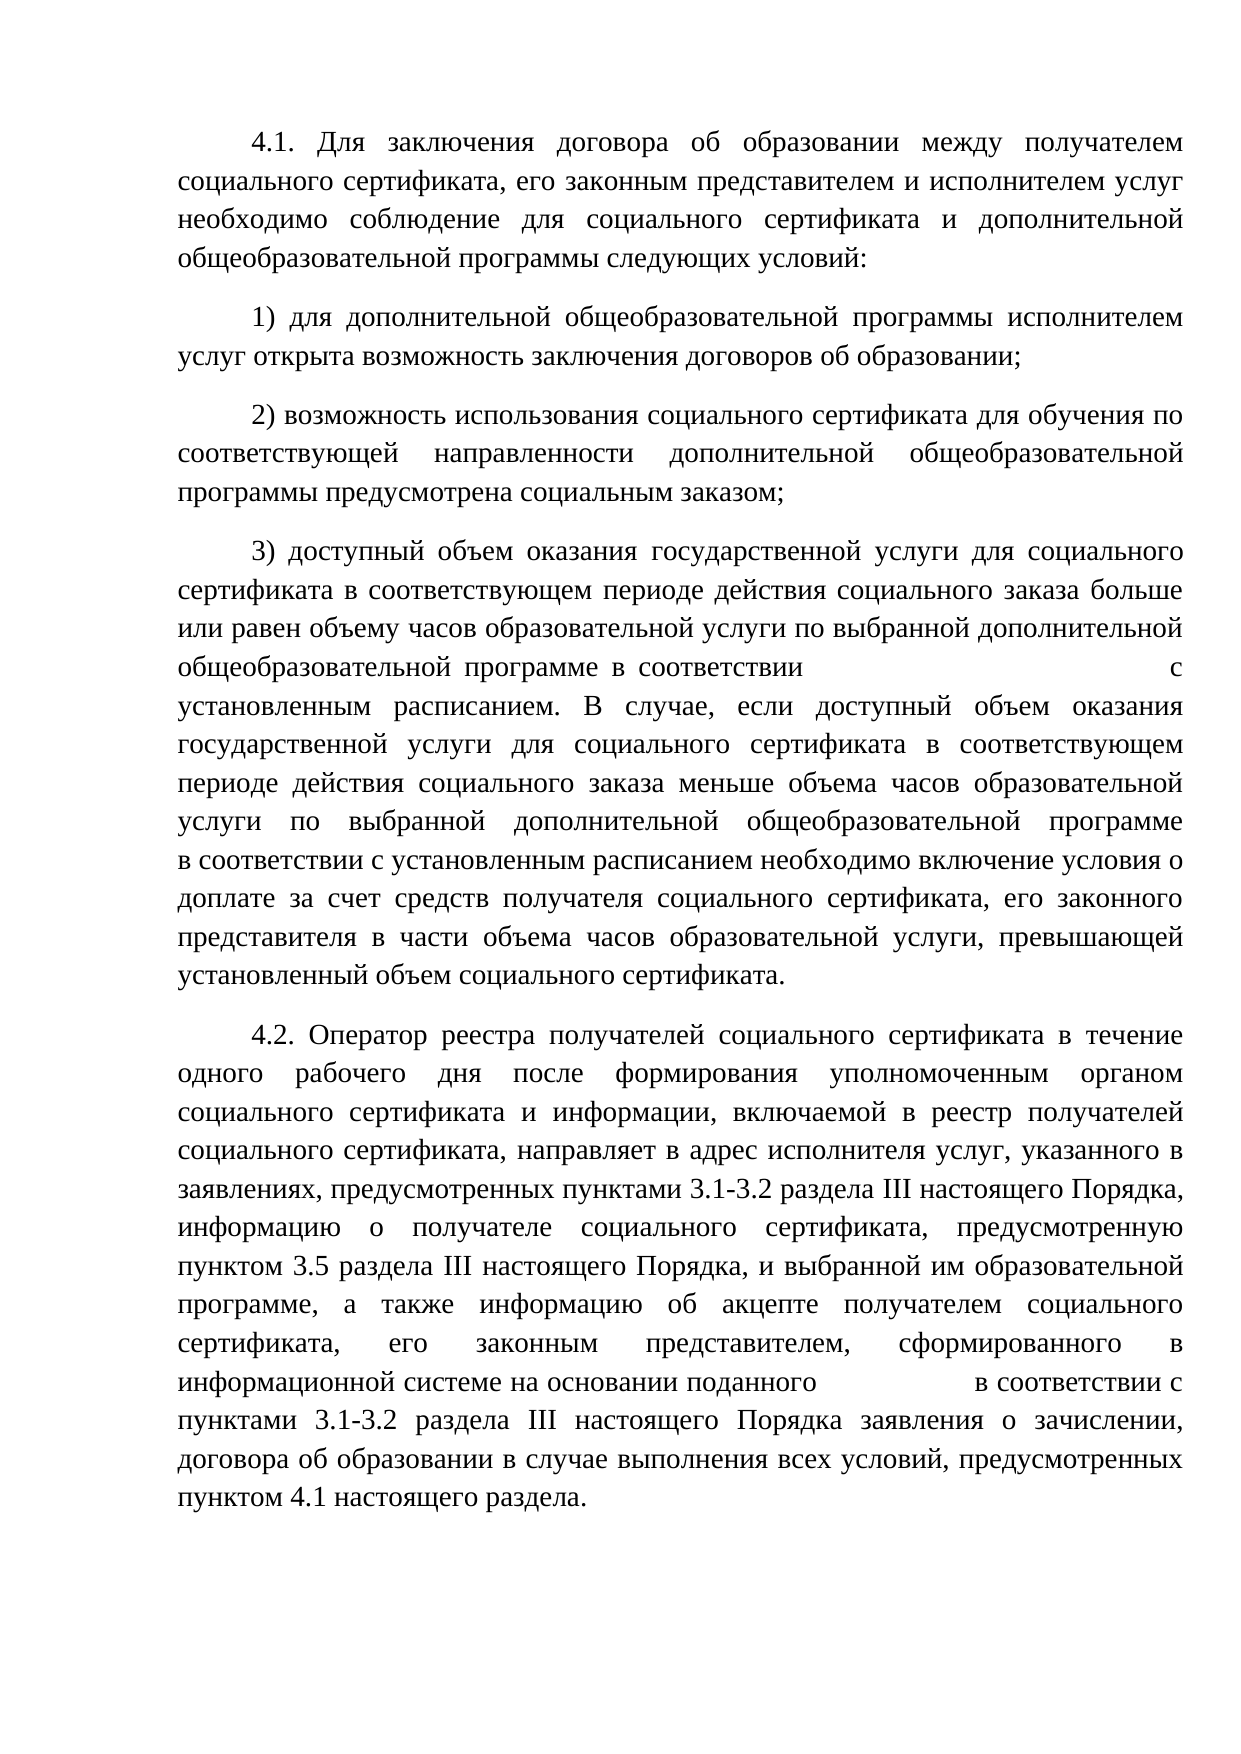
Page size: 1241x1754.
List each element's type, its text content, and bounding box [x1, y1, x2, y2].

text 2) возможность использования социального сертификата для обучения по соответствующей направленности дополнительной общеобразовательной программы предусмотрена социальным заказом; [177, 397, 1184, 508]
text 4.1. Для заключения договора об образовании между получателем социального сертификата, его законным представителем и исполнителем услуг необходимо соблюдение для социального сертификата и дополнительной общеобразовательной программы следующих условий: [177, 124, 1184, 273]
text 1) для дополнительной общеобразовательной программы исполнителем услуг открыта возможность заключения договоров об образовании; [177, 299, 1184, 371]
text 3) доступный объем оказания государственной услуги для социального сертификата в соответствующем периоде действия социального заказа больше или равен объему часов образовательной услуги по выбранной дополнительной общеобразовательной программе в соответствии с установленным расписанием. В случае, если доступный объем оказания государственной услуги для социального сертификата в соответствующем периоде действия социального заказа меньше объема часов образовательной услуги по выбранной дополнительной общеобразовательной программе в соответствии с установленным расписанием необходимо включение условия о доплате за счет средств получателя социального сертификата, его законного представителя в части объема часов образовательной услуги, превышающей установленный объем социального сертификата. [177, 533, 1184, 991]
text 4.2. Оператор реестра получателей социального сертификата в течение одного рабочего дня после формирования уполномоченным органом социального сертификата и информации, включаемой в реестр получателей социального сертификата, направляет в адрес исполнителя услуг, указанного в заявлениях, предусмотренных пунктами 3.1-3.2 раздела III настоящего Порядка, информацию о получателе социального сертификата, предусмотренную пунктом 3.5 раздела III настоящего Порядка, и выбранной им образовательной программе, а также информацию об акцепте получателем социального сертификата, его законным представителем, сформированного в информационной системе на основании поданного в соответствии с пунктами 3.1-3.2 раздела III настоящего Порядка заявления о зачислении, договора об образовании в случае выполнения всех условий, предусмотренных пунктом 4.1 настоящего раздела. [177, 1017, 1184, 1513]
